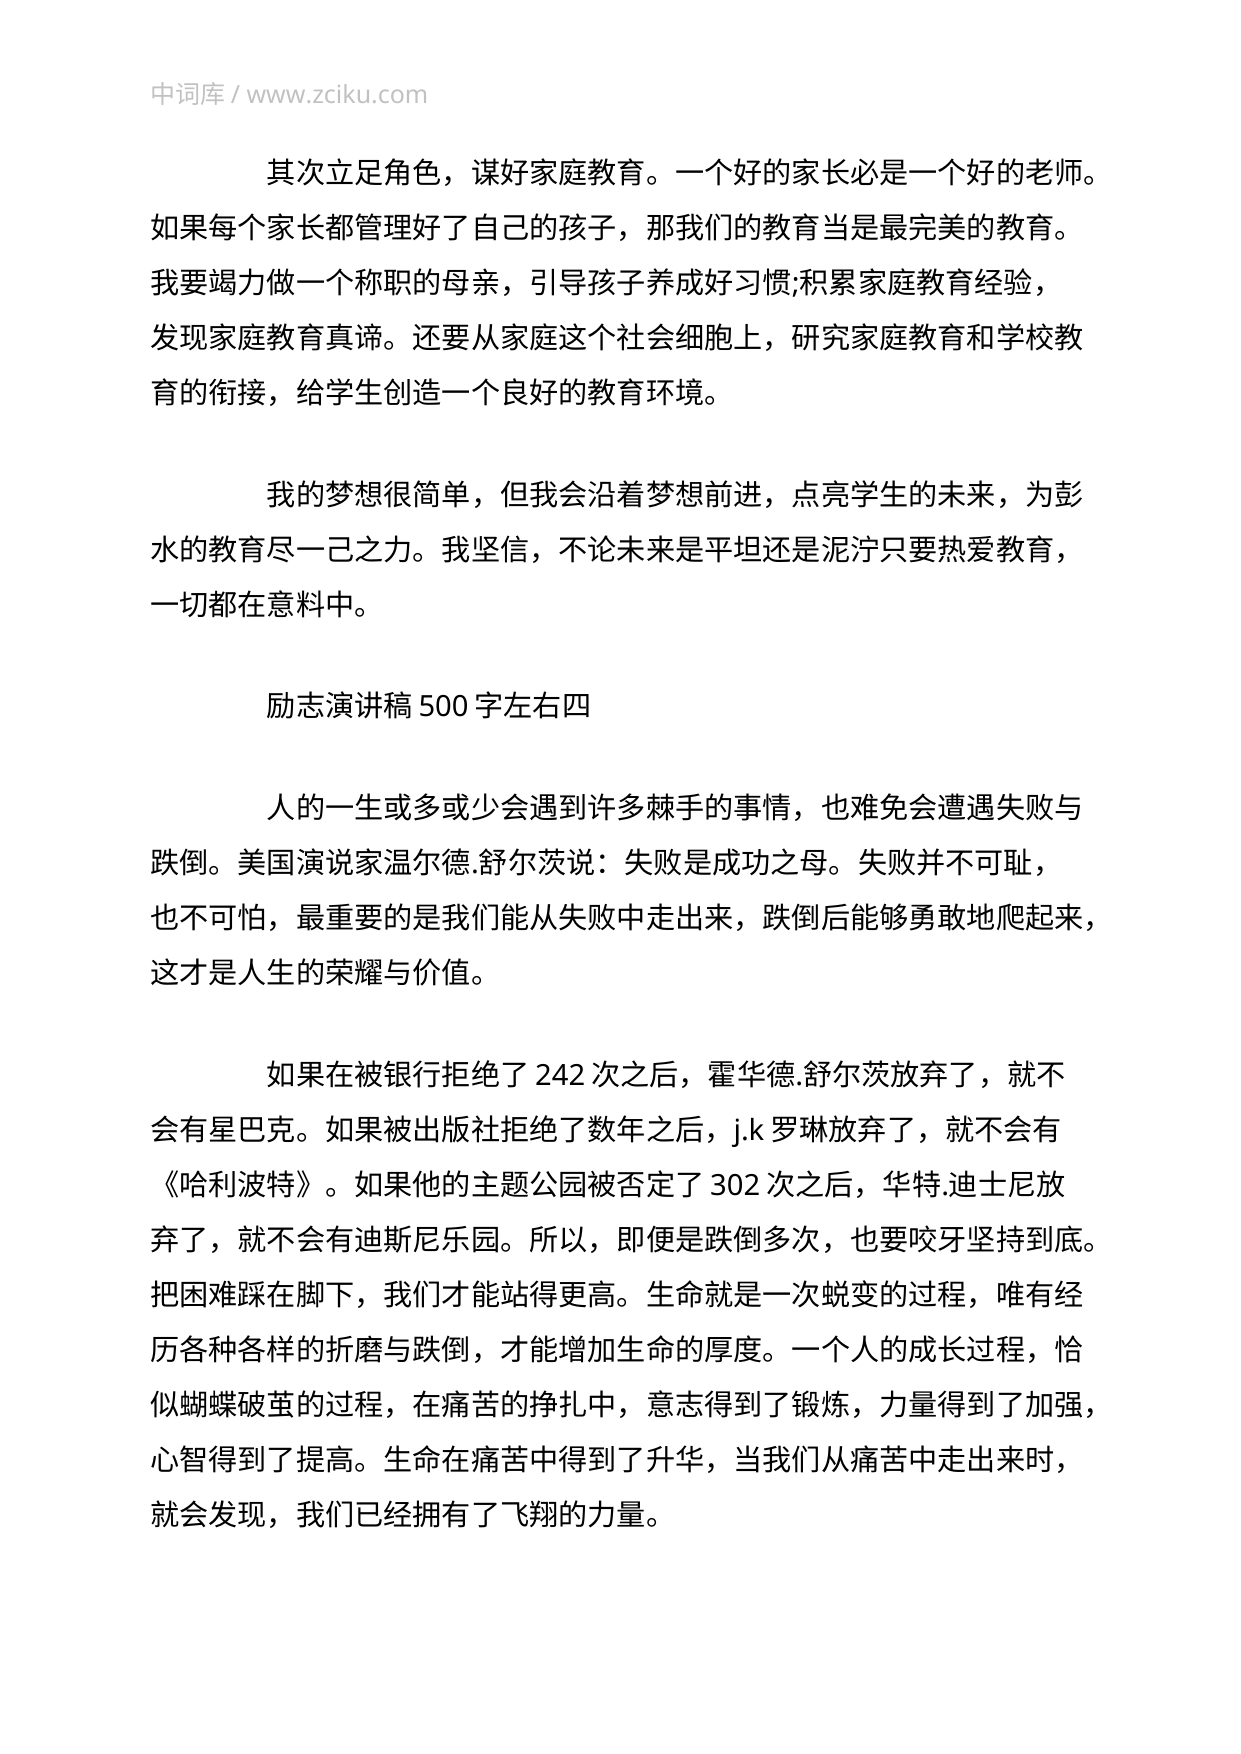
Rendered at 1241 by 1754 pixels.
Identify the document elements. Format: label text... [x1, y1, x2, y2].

text 如果在被银行拒绝了242次之后，霍华德.舒尔茨放弃了，就不会有星巴克。如果被出版社拒绝了数年之后，j.k罗琳放弃了，就不会有《哈利波特》。如果他的主题公园被否定了302次之后，华特.迪士尼放弃了，就不会有迪斯尼乐园。所以，即便是跌倒多次，也要咬牙坚持到底。把困难踩在脚下，我们才能站得更高。生命就是一次蜕变的过程，唯有经历各种各样的折磨与跌倒，才能增加生命的厚度。一个人的成长过程，恰似蝴蝶破茧的过程，在痛苦的挣扎中，意志得到了锻炼，力量得到了加强，心智得到了提高。生命在痛苦中得到了升华，当我们从痛苦中走出来时，就会发现，我们已经拥有了飞翔的力量。 [150, 1052, 1090, 1533]
text 人的一生或多或少会遇到许多棘手的事情，也难免会遭遇失败与跌倒。美国演说家温尔德.舒尔茨说：失败是成功之母。失败并不可耻，也不可怕，最重要的是我们能从失败中走出来，跌倒后能够勇敢地爬起来，这才是人生的荣耀与价值。 [150, 785, 1090, 992]
text 励志演讲稿500字左右四 [150, 683, 1090, 725]
text 我的梦想很简单，但我会沿着梦想前进，点亮学生的未来，为彭水的教育尽一己之力。我坚信，不论未来是平坦还是泥泞只要热爱教育，一切都在意料中。 [150, 471, 1090, 623]
text 其次立足角色，谋好家庭教育。一个好的家长必是一个好的老师。如果每个家长都管理好了自己的孩子，那我们的教育当是最完美的教育。我要竭力做一个称职的母亲，引导孩子养成好习惯;积累家庭教育经验，发现家庭教育真谛。还要从家庭这个社会细胞上，研究家庭教育和学校教育的衔接，给学生创造一个良好的教育环境。 [150, 150, 1090, 412]
